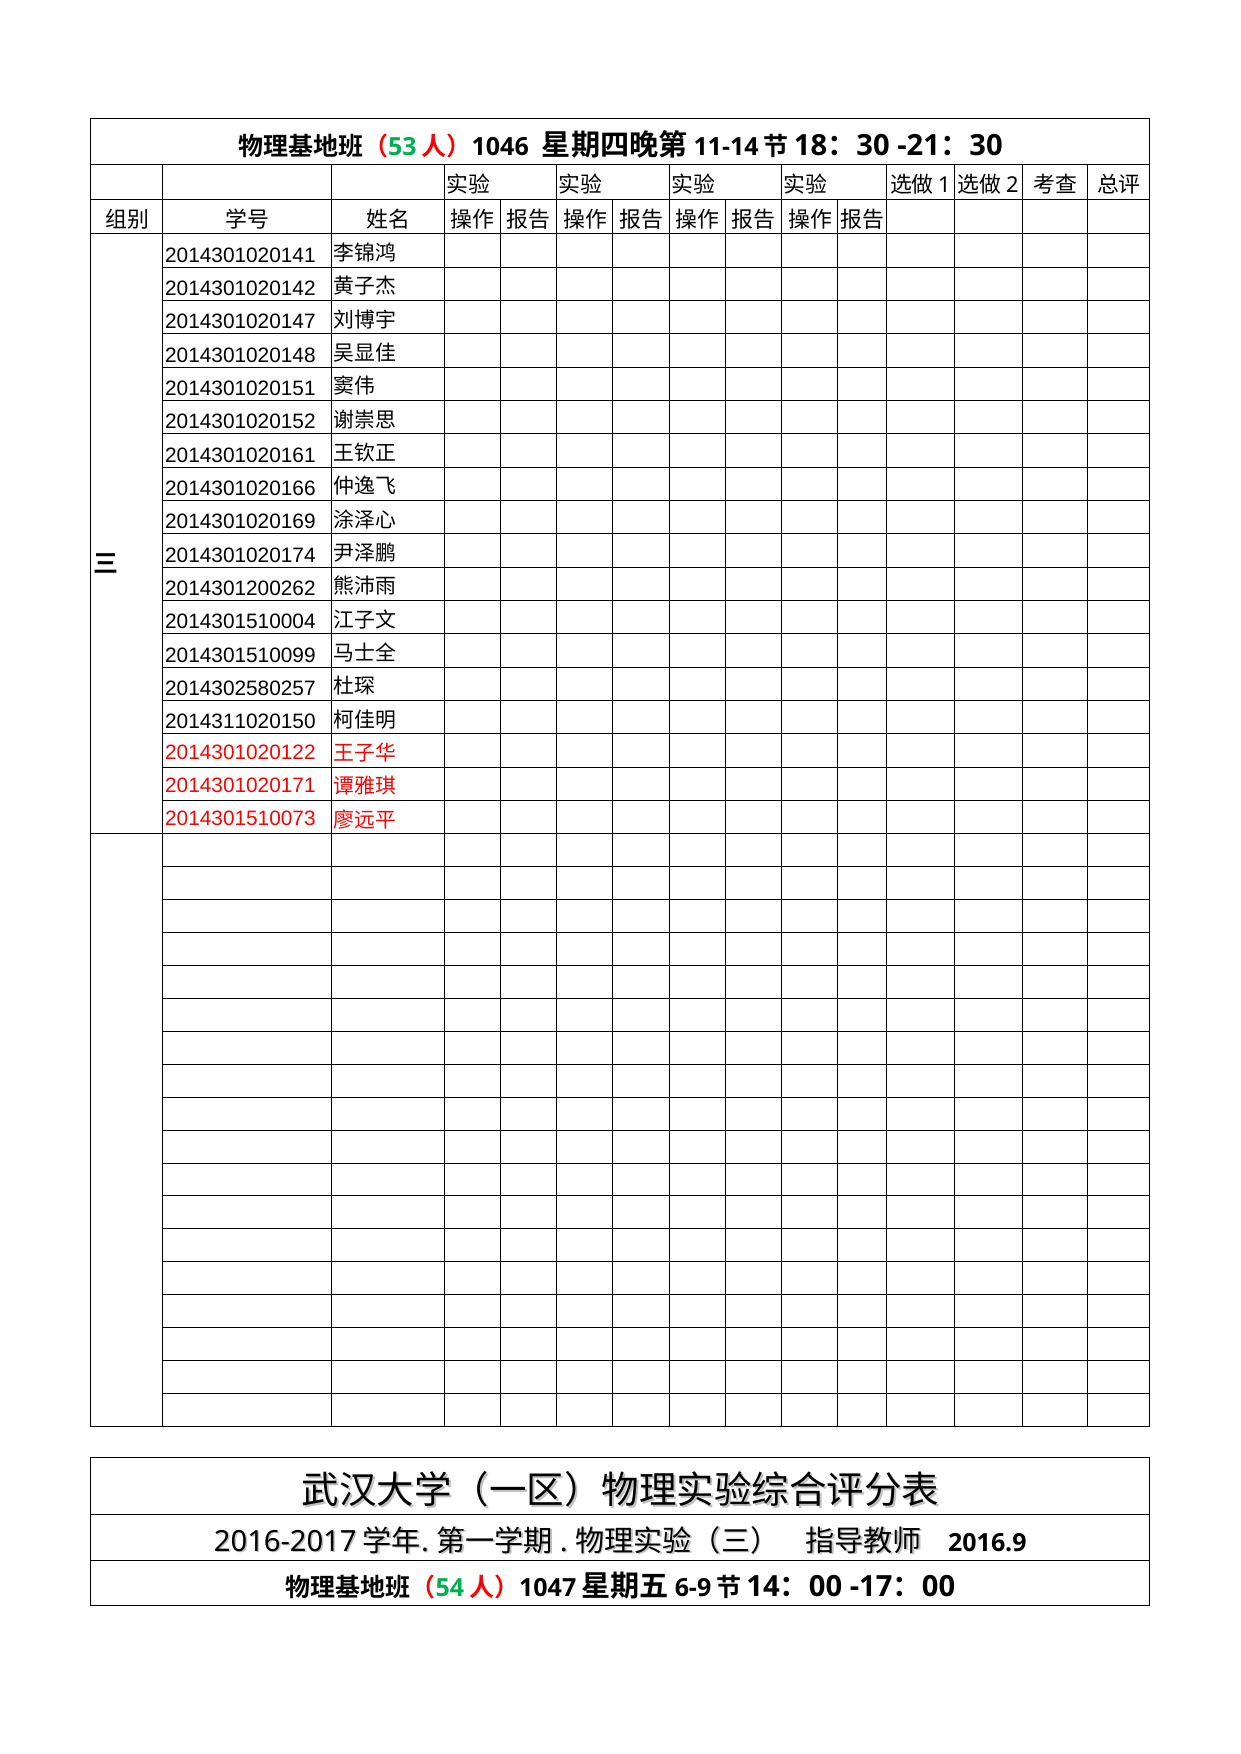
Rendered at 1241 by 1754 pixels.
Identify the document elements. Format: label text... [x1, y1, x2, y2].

table_cell [887, 966, 954, 998]
table_cell [1088, 867, 1149, 899]
table_cell [726, 634, 781, 667]
table_cell [670, 668, 725, 700]
table_cell 操作 [782, 200, 837, 233]
table_cell [557, 701, 612, 733]
table_cell [1023, 701, 1087, 733]
table_cell [1023, 401, 1087, 433]
table_cell [557, 1164, 612, 1195]
table_cell [613, 634, 669, 667]
table_cell [782, 268, 837, 300]
table_cell [955, 468, 1022, 500]
table_cell [445, 1295, 500, 1327]
table_cell [838, 1229, 886, 1261]
table_cell [670, 1131, 725, 1162]
table_cell [445, 1328, 500, 1360]
table_cell [445, 634, 500, 667]
table_cell [1023, 900, 1087, 932]
table_cell 操作 [557, 200, 612, 233]
table_cell [557, 501, 612, 533]
table_cell [557, 1328, 612, 1360]
table_cell [163, 1394, 331, 1426]
table_cell [163, 1032, 331, 1064]
table_cell [163, 1262, 331, 1294]
table_cell 总评 [1088, 165, 1149, 198]
table_cell 报告 [613, 200, 669, 233]
table_cell 江子文 [332, 601, 444, 633]
table_cell [613, 1394, 669, 1426]
table_cell [557, 1262, 612, 1294]
table_cell [1088, 1131, 1149, 1162]
table_cell [955, 1032, 1022, 1064]
table_cell [887, 268, 954, 300]
table_cell [501, 468, 556, 500]
table_cell 姓名 [332, 200, 444, 233]
table_cell [332, 1032, 444, 1064]
table_cell [726, 966, 781, 998]
table_cell [670, 1196, 725, 1228]
table_cell [501, 999, 556, 1031]
table_cell [613, 368, 669, 400]
table_cell [557, 900, 612, 932]
table_cell [670, 368, 725, 400]
table_cell [726, 1394, 781, 1426]
table_cell [557, 668, 612, 700]
table_cell [163, 1098, 331, 1129]
table_cell [955, 768, 1022, 800]
table_cell [838, 999, 886, 1031]
table_cell [1088, 1196, 1149, 1228]
table_cell 物理基地班（53人）1046 星期四晚第11-14节18：30 -21：30 [91, 119, 1149, 164]
table_cell [1023, 301, 1087, 333]
table_cell [670, 1361, 725, 1393]
table_cell [1023, 468, 1087, 500]
table_cell [613, 268, 669, 300]
table_cell [163, 1065, 331, 1097]
table_cell [557, 1361, 612, 1393]
table_cell [163, 1164, 331, 1195]
table_cell [1088, 268, 1149, 300]
table_cell [501, 1032, 556, 1064]
table_cell [501, 368, 556, 400]
table_cell [613, 1098, 669, 1129]
table_cell [557, 1229, 612, 1261]
table_cell 黄子杰 [332, 268, 444, 300]
table_cell [838, 801, 886, 833]
table_cell [887, 668, 954, 700]
table_cell 2014301020169 [163, 501, 331, 533]
table_cell [1023, 368, 1087, 400]
table_cell [955, 933, 1022, 965]
table_cell [670, 1394, 725, 1426]
table_cell [557, 634, 612, 667]
table_cell [163, 1196, 331, 1228]
table_cell [782, 1065, 837, 1097]
table_cell [887, 701, 954, 733]
table_cell [557, 401, 612, 433]
table_cell [557, 301, 612, 333]
table_cell [670, 601, 725, 633]
table_cell [1088, 1295, 1149, 1327]
table_cell [1088, 634, 1149, 667]
table_cell [1088, 468, 1149, 500]
table_cell [887, 1361, 954, 1393]
table_cell [332, 867, 444, 899]
table_cell [670, 501, 725, 533]
table_cell [726, 768, 781, 800]
table_cell [332, 1262, 444, 1294]
table_cell [557, 999, 612, 1031]
table_cell [782, 1164, 837, 1195]
table_cell [838, 1295, 886, 1327]
table_cell [445, 734, 500, 767]
table_cell [955, 634, 1022, 667]
table_cell [838, 1262, 886, 1294]
table_cell [1023, 634, 1087, 667]
table_cell [1088, 933, 1149, 965]
table_cell [838, 834, 886, 866]
table_cell [838, 867, 886, 899]
table_cell [838, 601, 886, 633]
table_cell [501, 1098, 556, 1129]
table_cell [1023, 601, 1087, 633]
table_cell [332, 900, 444, 932]
table_cell [1023, 501, 1087, 533]
table_cell [1088, 301, 1149, 333]
table_cell [501, 701, 556, 733]
table_cell [838, 534, 886, 567]
table_cell [1088, 668, 1149, 700]
table_cell [887, 301, 954, 333]
table_cell [613, 234, 669, 267]
table_cell 王钦正 [332, 434, 444, 467]
table_cell [445, 468, 500, 500]
table_cell [838, 434, 886, 467]
table_cell [955, 867, 1022, 899]
table_cell [726, 900, 781, 932]
table_cell [726, 268, 781, 300]
table_cell [670, 1262, 725, 1294]
table_cell [1088, 701, 1149, 733]
table_cell [613, 401, 669, 433]
table_cell [887, 1196, 954, 1228]
table_cell [782, 966, 837, 998]
table_cell [613, 334, 669, 367]
table_cell 2014301020148 [163, 334, 331, 367]
table_cell 熊沛雨 [332, 568, 444, 600]
table_cell [782, 368, 837, 400]
table_cell [838, 568, 886, 600]
table_cell [501, 1131, 556, 1162]
table_cell [1088, 768, 1149, 800]
table_cell [557, 734, 612, 767]
table_cell [557, 334, 612, 367]
table_cell [613, 734, 669, 767]
table_cell [726, 1229, 781, 1261]
table_cell [838, 933, 886, 965]
table_cell [613, 1164, 669, 1195]
table_cell [613, 1196, 669, 1228]
table_cell [670, 634, 725, 667]
table_cell [445, 1262, 500, 1294]
table_cell [501, 501, 556, 533]
table_cell [670, 1328, 725, 1360]
table_cell [887, 900, 954, 932]
table_cell [1023, 734, 1087, 767]
table_cell 实验 [782, 165, 886, 198]
table_cell [613, 1229, 669, 1261]
table_cell [726, 701, 781, 733]
table_cell [557, 1098, 612, 1129]
table_cell [670, 301, 725, 333]
table_cell [557, 801, 612, 833]
table_cell [838, 1164, 886, 1195]
table_cell [782, 900, 837, 932]
table_cell [501, 634, 556, 667]
table_cell 王子华 [332, 734, 444, 767]
table_cell 2014302580257 [163, 668, 331, 700]
table_cell [163, 867, 331, 899]
table_cell [955, 1164, 1022, 1195]
table_cell [613, 1065, 669, 1097]
table_cell [557, 1394, 612, 1426]
table_cell [613, 933, 669, 965]
table_cell [1023, 801, 1087, 833]
table_cell [501, 801, 556, 833]
table_cell [332, 1164, 444, 1195]
table_cell [1088, 501, 1149, 533]
table_cell [613, 768, 669, 800]
table_cell [838, 1032, 886, 1064]
table_cell [501, 900, 556, 932]
table_cell [501, 966, 556, 998]
table_cell [955, 1098, 1022, 1129]
table_cell [1023, 1262, 1087, 1294]
table_cell [1088, 1065, 1149, 1097]
table_cell [955, 834, 1022, 866]
table_cell 学号 [163, 200, 331, 233]
table_cell [1088, 334, 1149, 367]
table_cell [332, 1065, 444, 1097]
table_cell [782, 933, 837, 965]
table_cell 2014311020150 [163, 701, 331, 733]
table_cell [163, 1131, 331, 1162]
table_cell [670, 334, 725, 367]
table_cell [670, 468, 725, 500]
table_cell [557, 534, 612, 567]
table_cell [726, 434, 781, 467]
table_cell [332, 165, 444, 198]
table_cell [955, 601, 1022, 633]
table_cell [557, 1295, 612, 1327]
table_cell [782, 1229, 837, 1261]
table_cell [91, 165, 162, 198]
table_cell [887, 1262, 954, 1294]
table_cell [1023, 1229, 1087, 1261]
table_cell [557, 601, 612, 633]
table_cell [782, 234, 837, 267]
table_cell [782, 501, 837, 533]
table_cell [838, 1361, 886, 1393]
table_cell [887, 368, 954, 400]
table_cell [726, 601, 781, 633]
table_cell [838, 1131, 886, 1162]
table_cell [670, 268, 725, 300]
table_header 武汉大学（一区）物理实验综合评分表 [91, 1458, 1149, 1514]
table_cell [1088, 200, 1149, 233]
table_cell [613, 867, 669, 899]
table_cell [955, 234, 1022, 267]
table_cell 谢崇思 [332, 401, 444, 433]
table_cell [955, 200, 1022, 233]
table_cell [91, 834, 162, 1426]
table_cell [445, 1394, 500, 1426]
table_cell [782, 401, 837, 433]
table_cell [1088, 734, 1149, 767]
table_cell [501, 1164, 556, 1195]
table_cell [838, 734, 886, 767]
table_cell [163, 165, 331, 198]
table_cell 实验 [670, 165, 781, 198]
table_cell 报告 [838, 200, 886, 233]
table_cell 吴显佳 [332, 334, 444, 367]
table_cell [782, 1328, 837, 1360]
table_cell [782, 468, 837, 500]
table_cell [955, 1394, 1022, 1426]
table_cell [887, 334, 954, 367]
table_cell [887, 1065, 954, 1097]
table_cell [838, 401, 886, 433]
table_cell [501, 668, 556, 700]
table_cell [838, 966, 886, 998]
table_cell [670, 568, 725, 600]
table_cell 实验 [445, 165, 556, 198]
table_cell [557, 867, 612, 899]
table_cell [887, 601, 954, 633]
table_cell [1088, 1098, 1149, 1129]
table_cell [501, 534, 556, 567]
table_cell [501, 1065, 556, 1097]
table_cell [1023, 1328, 1087, 1360]
table_cell [445, 1164, 500, 1195]
table_cell [782, 1131, 837, 1162]
table_cell [501, 1394, 556, 1426]
table_cell [332, 1394, 444, 1426]
table_cell [1023, 1032, 1087, 1064]
table_cell [782, 568, 837, 600]
table_cell [726, 1295, 781, 1327]
table_cell [501, 1196, 556, 1228]
table_cell [1088, 834, 1149, 866]
table_cell [887, 834, 954, 866]
table_cell [782, 1196, 837, 1228]
table_cell [332, 1131, 444, 1162]
table_cell [887, 234, 954, 267]
table_cell [887, 568, 954, 600]
table_cell [670, 999, 725, 1031]
table_cell [887, 200, 954, 233]
table_cell [782, 834, 837, 866]
table_cell 2014301510004 [163, 601, 331, 633]
table_cell [726, 368, 781, 400]
table_cell [726, 999, 781, 1031]
table_cell [887, 1328, 954, 1360]
table_cell [501, 768, 556, 800]
table_cell [887, 468, 954, 500]
table_cell [445, 1065, 500, 1097]
table_cell [1088, 368, 1149, 400]
table_cell [1088, 900, 1149, 932]
table_cell [163, 1229, 331, 1261]
table_cell [445, 668, 500, 700]
table_cell [726, 1032, 781, 1064]
table_cell [838, 701, 886, 733]
table_cell [726, 568, 781, 600]
table_cell [670, 401, 725, 433]
table_cell [726, 1131, 781, 1162]
table_cell [726, 933, 781, 965]
table_cell 2014301020151 [163, 368, 331, 400]
table_cell [887, 434, 954, 467]
table_cell [613, 568, 669, 600]
table_cell [163, 933, 331, 965]
table_cell [557, 434, 612, 467]
table_cell [501, 301, 556, 333]
table_cell 2014301020166 [163, 468, 331, 500]
table_cell [726, 534, 781, 567]
table_cell [1023, 768, 1087, 800]
table_cell [613, 1295, 669, 1327]
table_cell 李锦鸿 [332, 234, 444, 267]
table_cell [1023, 933, 1087, 965]
table_cell [445, 568, 500, 600]
table_cell [445, 601, 500, 633]
table_cell [670, 1032, 725, 1064]
table_cell [782, 601, 837, 633]
table_cell 2014301020142 [163, 268, 331, 300]
table_cell [955, 999, 1022, 1031]
table_cell [955, 1196, 1022, 1228]
table_cell [613, 999, 669, 1031]
table_cell [332, 1295, 444, 1327]
table_cell [557, 468, 612, 500]
table_cell [955, 334, 1022, 367]
table_cell [726, 334, 781, 367]
table_cell [163, 1361, 331, 1393]
table_cell [1023, 966, 1087, 998]
table_cell 廖远平 [332, 801, 444, 833]
table_cell 报告 [501, 200, 556, 233]
table_cell [501, 867, 556, 899]
table_cell [726, 1065, 781, 1097]
table_cell [887, 401, 954, 433]
table_cell [955, 301, 1022, 333]
table_cell [670, 768, 725, 800]
table_cell [955, 1229, 1022, 1261]
table_cell [445, 268, 500, 300]
table_cell [955, 1131, 1022, 1162]
table_cell [1023, 867, 1087, 899]
table_cell 尹泽鹏 [332, 534, 444, 567]
table_cell [887, 1295, 954, 1327]
table_cell [887, 634, 954, 667]
table_cell [445, 834, 500, 866]
table_cell [557, 933, 612, 965]
table_cell [445, 368, 500, 400]
table_cell [887, 1229, 954, 1261]
table_cell [557, 1065, 612, 1097]
table_cell [163, 966, 331, 998]
table_cell 谭雅琪 [332, 768, 444, 800]
table_cell [501, 1262, 556, 1294]
table_cell 实验 [557, 165, 669, 198]
table_cell [445, 1196, 500, 1228]
table_cell [445, 999, 500, 1031]
table_cell [1088, 1032, 1149, 1064]
table_cell [726, 801, 781, 833]
table_cell [782, 1394, 837, 1426]
table_cell [782, 434, 837, 467]
table_cell [501, 1361, 556, 1393]
table_cell 三 [91, 234, 162, 833]
table_cell [670, 1295, 725, 1327]
table_cell [1088, 568, 1149, 600]
table_cell [670, 1229, 725, 1261]
table_cell [726, 1098, 781, 1129]
table_cell [838, 668, 886, 700]
table_cell [1088, 601, 1149, 633]
table_cell [838, 1196, 886, 1228]
table_cell 报告 [726, 200, 781, 233]
table_cell [887, 534, 954, 567]
table_cell [501, 834, 556, 866]
table_cell [726, 301, 781, 333]
table_cell [1023, 1394, 1087, 1426]
table_cell 2014301510099 [163, 634, 331, 667]
table_cell [1023, 534, 1087, 567]
table_cell [670, 1098, 725, 1129]
table_cell [670, 933, 725, 965]
table_cell [782, 534, 837, 567]
table_cell [1088, 1361, 1149, 1393]
table_cell [955, 1295, 1022, 1327]
table_cell [887, 867, 954, 899]
table_cell [782, 634, 837, 667]
table_cell [445, 301, 500, 333]
table_cell [887, 801, 954, 833]
table_cell [726, 1361, 781, 1393]
table_cell [1088, 1328, 1149, 1360]
table_cell [670, 734, 725, 767]
table_cell [1088, 1229, 1149, 1261]
table_cell [726, 734, 781, 767]
table_cell [1023, 668, 1087, 700]
table_cell [332, 999, 444, 1031]
table_cell [501, 268, 556, 300]
table_cell [557, 1131, 612, 1162]
table_cell [670, 701, 725, 733]
table_cell [887, 1131, 954, 1162]
table_cell [1023, 334, 1087, 367]
table_cell [332, 1098, 444, 1129]
table_cell [782, 1361, 837, 1393]
table_cell [445, 234, 500, 267]
table_cell [838, 1394, 886, 1426]
table_cell [613, 801, 669, 833]
table_cell [501, 334, 556, 367]
table_cell [332, 834, 444, 866]
table_cell [955, 801, 1022, 833]
table_cell [726, 834, 781, 866]
table_cell [1088, 801, 1149, 833]
table_cell [557, 966, 612, 998]
table_cell [955, 501, 1022, 533]
table_cell 考查 [1023, 165, 1087, 198]
table_cell [445, 501, 500, 533]
table_cell [557, 568, 612, 600]
table_cell [445, 900, 500, 932]
table_cell [838, 1065, 886, 1097]
table_cell 柯佳明 [332, 701, 444, 733]
table_cell [613, 900, 669, 932]
table_cell [955, 534, 1022, 567]
table_cell [332, 1361, 444, 1393]
table_cell [726, 401, 781, 433]
table_cell [887, 768, 954, 800]
table_cell [670, 834, 725, 866]
table_cell [887, 999, 954, 1031]
table_cell 2014301020147 [163, 301, 331, 333]
table_cell [557, 234, 612, 267]
table_cell [670, 801, 725, 833]
table_cell [445, 966, 500, 998]
table_cell 杜琛 [332, 668, 444, 700]
table_cell [726, 234, 781, 267]
table_cell [332, 1229, 444, 1261]
table_cell 操作 [670, 200, 725, 233]
table_cell [838, 501, 886, 533]
table_cell [557, 768, 612, 800]
table_cell [1023, 234, 1087, 267]
table_cell [1088, 1262, 1149, 1294]
table_cell [726, 468, 781, 500]
table_cell [501, 1229, 556, 1261]
table_cell 选做1 [887, 165, 954, 198]
table_cell [1088, 1394, 1149, 1426]
table_cell [887, 1394, 954, 1426]
table_cell [557, 1032, 612, 1064]
table_cell [501, 1295, 556, 1327]
table_cell [726, 501, 781, 533]
table_cell [838, 634, 886, 667]
table_cell [670, 234, 725, 267]
table_cell [782, 801, 837, 833]
table_cell 操作 [445, 200, 500, 233]
table_cell [955, 701, 1022, 733]
table_cell [887, 933, 954, 965]
table_cell [782, 1262, 837, 1294]
table_cell 刘博宇 [332, 301, 444, 333]
table_cell [838, 368, 886, 400]
table_cell [332, 1328, 444, 1360]
table_cell [445, 933, 500, 965]
table_cell [613, 1032, 669, 1064]
table_cell [613, 601, 669, 633]
table_cell [332, 933, 444, 965]
table_cell [782, 999, 837, 1031]
table_cell [726, 1262, 781, 1294]
table_cell 组别 [91, 200, 162, 233]
table_cell [501, 234, 556, 267]
table_cell [726, 1196, 781, 1228]
table_cell [782, 668, 837, 700]
table_cell [613, 301, 669, 333]
table_cell [613, 701, 669, 733]
table_cell [838, 1328, 886, 1360]
table_cell [445, 1098, 500, 1129]
table_cell [501, 568, 556, 600]
table_cell [445, 1361, 500, 1393]
table_cell 涂泽心 [332, 501, 444, 533]
table_cell [613, 668, 669, 700]
table_cell [1023, 1065, 1087, 1097]
table_cell [955, 966, 1022, 998]
table_cell [1023, 1164, 1087, 1195]
table_cell 窦伟 [332, 368, 444, 400]
table_cell [1088, 1164, 1149, 1195]
table_cell [782, 867, 837, 899]
table_cell [1023, 268, 1087, 300]
table_cell [613, 501, 669, 533]
table_cell [1023, 999, 1087, 1031]
table_cell 2014301020152 [163, 401, 331, 433]
table_cell [955, 568, 1022, 600]
table_cell [445, 768, 500, 800]
table_cell 2014301020161 [163, 434, 331, 467]
table_cell [782, 768, 837, 800]
table_cell [887, 1164, 954, 1195]
table_cell [613, 1361, 669, 1393]
table_cell 2014301020141 [163, 234, 331, 267]
table_cell [670, 900, 725, 932]
table_cell [955, 1361, 1022, 1393]
table_cell [782, 701, 837, 733]
table_cell [1088, 401, 1149, 433]
table_cell 2014301200262 [163, 568, 331, 600]
table_cell [955, 668, 1022, 700]
table_cell [163, 1295, 331, 1327]
table_cell [1088, 434, 1149, 467]
table_cell [557, 1196, 612, 1228]
table_cell [670, 1164, 725, 1195]
table_cell [613, 1328, 669, 1360]
table_cell [955, 900, 1022, 932]
table_cell [501, 601, 556, 633]
table_cell [887, 1032, 954, 1064]
table_cell [670, 867, 725, 899]
table_cell [782, 734, 837, 767]
table_cell [557, 834, 612, 866]
table_cell [838, 468, 886, 500]
table_cell [726, 668, 781, 700]
table_cell [613, 1131, 669, 1162]
table_cell 仲逸飞 [332, 468, 444, 500]
table_cell [782, 1032, 837, 1064]
table_cell [838, 268, 886, 300]
table_cell [1023, 434, 1087, 467]
table_cell [955, 1328, 1022, 1360]
table_cell [445, 801, 500, 833]
table_cell [445, 1229, 500, 1261]
table_cell [838, 1098, 886, 1129]
table_cell [1088, 966, 1149, 998]
table_cell [955, 268, 1022, 300]
table_cell [501, 401, 556, 433]
table_cell [838, 234, 886, 267]
table_cell 物理基地班（54人）1047星期五6-9节14：00 -17：00 [91, 1561, 1149, 1605]
table_cell [163, 900, 331, 932]
table_cell [838, 334, 886, 367]
table_cell [1023, 568, 1087, 600]
table_cell 2014301020174 [163, 534, 331, 567]
table_cell [445, 1032, 500, 1064]
table_cell [838, 768, 886, 800]
table_cell 马士全 [332, 634, 444, 667]
table_cell [163, 834, 331, 866]
table_cell [726, 1164, 781, 1195]
table_cell [782, 301, 837, 333]
table_cell [445, 401, 500, 433]
table_cell [782, 1295, 837, 1327]
table_cell [501, 933, 556, 965]
table_cell [613, 434, 669, 467]
table_cell [955, 734, 1022, 767]
table_cell [1023, 1131, 1087, 1162]
table_cell [501, 434, 556, 467]
table_cell [1023, 1196, 1087, 1228]
table_cell [445, 334, 500, 367]
table_cell [1088, 234, 1149, 267]
table_cell [445, 867, 500, 899]
table_cell [1023, 834, 1087, 866]
table_cell [613, 834, 669, 866]
table_cell [670, 1065, 725, 1097]
table_cell [955, 401, 1022, 433]
table_cell [838, 900, 886, 932]
table_cell [887, 1098, 954, 1129]
table_cell [445, 434, 500, 467]
table_cell [501, 1328, 556, 1360]
table_cell [557, 268, 612, 300]
table_cell [726, 867, 781, 899]
table_cell 2016-2017学年. 第一学期 . 物理实验（三） 指导教师 2016.9 [91, 1515, 1149, 1559]
table_cell [782, 334, 837, 367]
table_cell 2014301020122 [163, 734, 331, 767]
table_cell 2014301020171 [163, 768, 331, 800]
table_cell [445, 534, 500, 567]
table_cell [887, 501, 954, 533]
table_cell [613, 1262, 669, 1294]
table_cell [1088, 999, 1149, 1031]
table_cell [332, 1196, 444, 1228]
table_cell [955, 434, 1022, 467]
table_cell [501, 734, 556, 767]
table_cell [726, 1328, 781, 1360]
table_cell [782, 1098, 837, 1129]
table_cell 选做2 [955, 165, 1022, 198]
table_cell [445, 1131, 500, 1162]
table_cell [1023, 1361, 1087, 1393]
table_cell [613, 468, 669, 500]
table_cell [670, 534, 725, 567]
table_cell 2014301510073 [163, 801, 331, 833]
table_cell [332, 966, 444, 998]
table_cell [1023, 1295, 1087, 1327]
table_cell [163, 999, 331, 1031]
table_cell [1023, 1098, 1087, 1129]
table_cell [613, 534, 669, 567]
table_cell [1088, 534, 1149, 567]
table_cell [838, 301, 886, 333]
table_cell [557, 368, 612, 400]
table_cell [445, 701, 500, 733]
table_cell [955, 368, 1022, 400]
table_cell [670, 966, 725, 998]
table_cell [887, 734, 954, 767]
table_cell [163, 1328, 331, 1360]
table_cell [613, 966, 669, 998]
table_cell [1023, 200, 1087, 233]
table_cell [955, 1262, 1022, 1294]
table_cell [670, 434, 725, 467]
table_cell [955, 1065, 1022, 1097]
